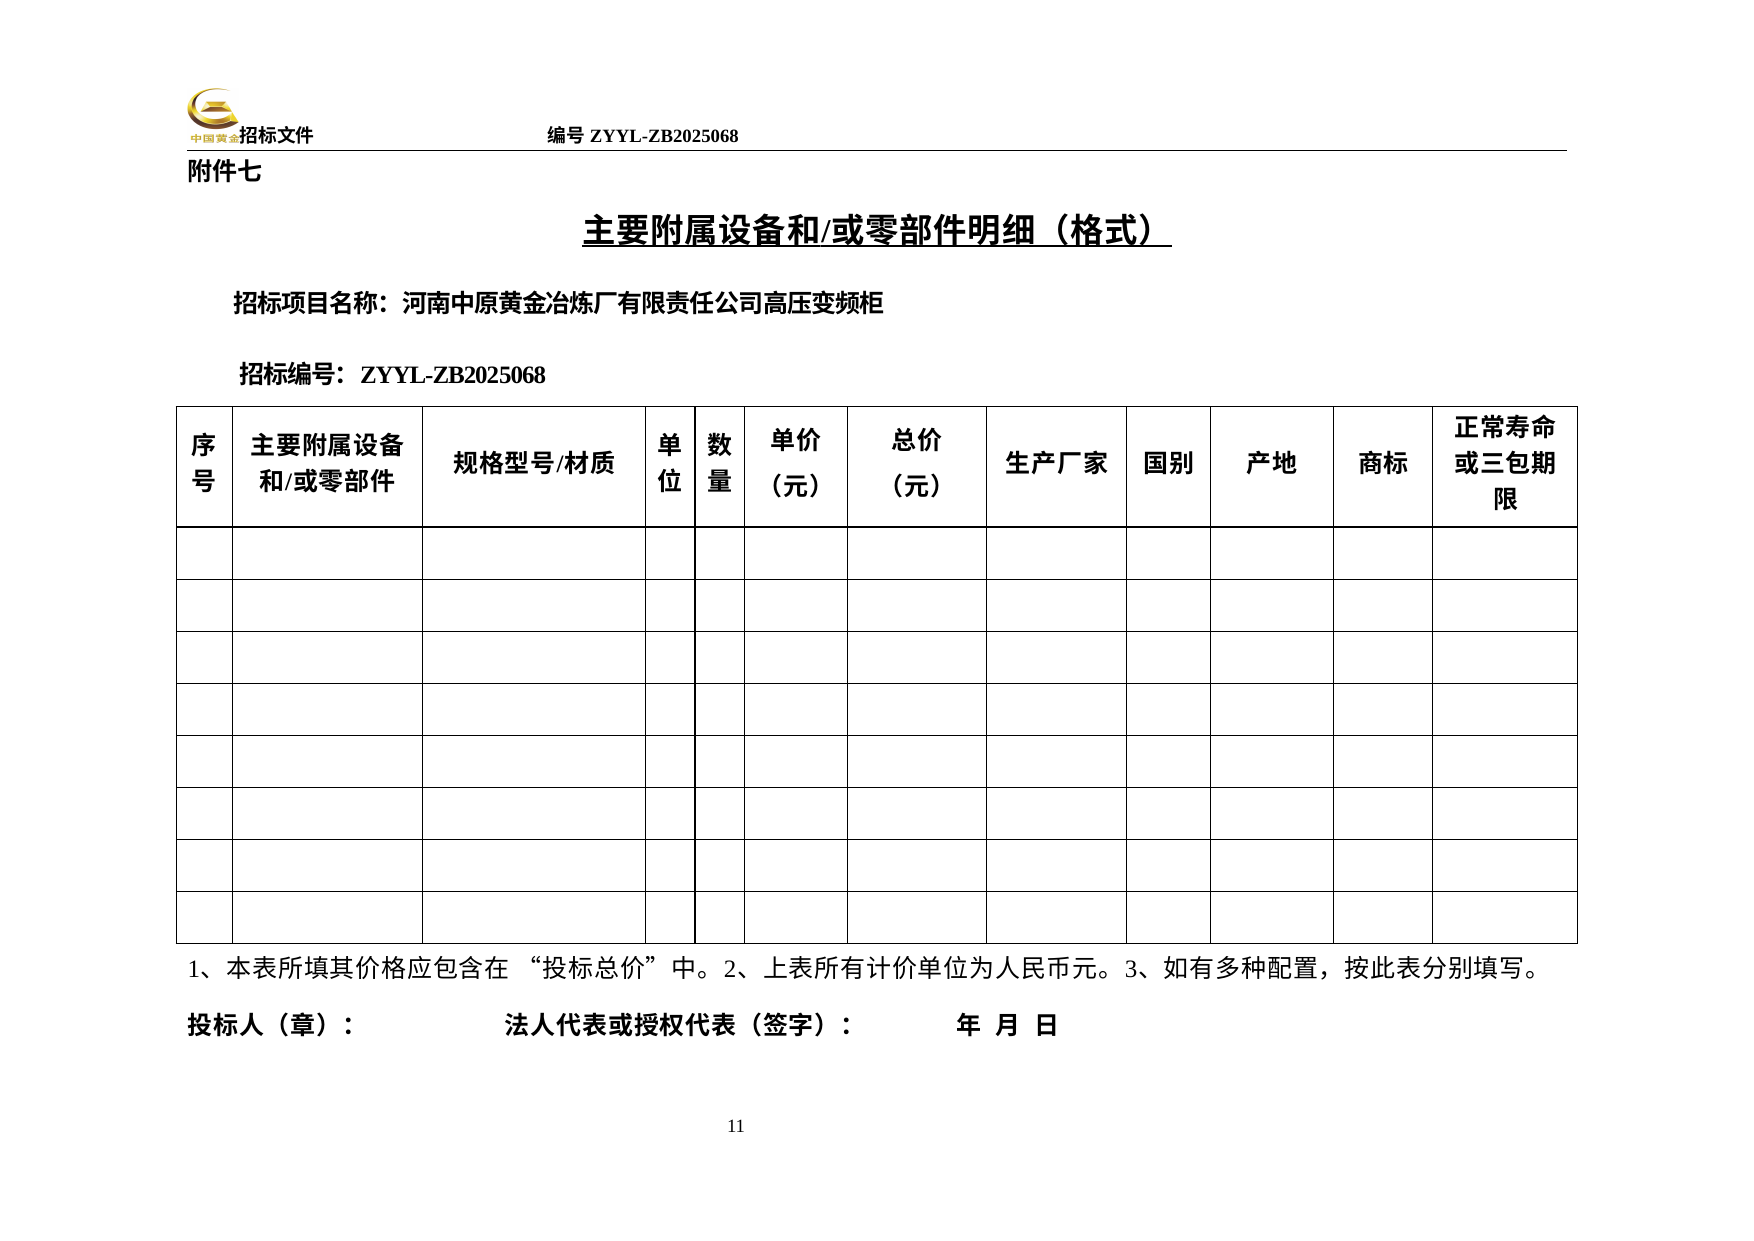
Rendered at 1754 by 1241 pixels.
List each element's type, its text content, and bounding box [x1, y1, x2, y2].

table_cell [1433, 580, 1577, 631]
table_cell [233, 684, 422, 735]
text 招标项目名称：河南中原黄金冶炼厂有限责任公司高压变频柜 [187, 264, 1567, 325]
table_cell [1433, 632, 1577, 683]
table_cell [177, 528, 232, 578]
text 招标编号：ZYYL-ZB2025068 [187, 335, 1567, 396]
table_cell [848, 736, 986, 787]
table_cell [1433, 788, 1577, 839]
table_cell [646, 528, 694, 578]
table_cell [848, 684, 986, 735]
table_cell [1127, 632, 1210, 683]
table_cell [233, 788, 422, 839]
table_cell [696, 580, 744, 631]
text 主要附属设备和/或零部件明细（格式） [187, 194, 1567, 254]
table_cell [1211, 632, 1333, 683]
table_cell [987, 684, 1126, 735]
table_header 单位 [646, 407, 694, 526]
table_cell [696, 684, 744, 735]
table_cell [987, 736, 1126, 787]
table_cell [1334, 788, 1432, 839]
table_cell [423, 684, 645, 735]
table_cell [177, 840, 232, 891]
table_cell [1211, 788, 1333, 839]
picture [187, 88, 240, 143]
text 投标人（章）： 法人代表或授权代表（签字）： 年 月 日 [187, 986, 1567, 1046]
table_cell [233, 892, 422, 943]
table_cell [696, 528, 744, 578]
table_cell [1127, 736, 1210, 787]
table_cell [177, 580, 232, 631]
table_cell [1211, 528, 1333, 578]
table_cell [745, 840, 847, 891]
table_cell [646, 736, 694, 787]
table_cell [696, 892, 744, 943]
table_cell [1211, 684, 1333, 735]
table_cell [177, 788, 232, 839]
table_cell [696, 788, 744, 839]
table_cell [696, 736, 744, 787]
table_cell [1433, 840, 1577, 891]
table_cell [1211, 736, 1333, 787]
table_cell [1334, 840, 1432, 891]
table_cell [1334, 892, 1432, 943]
table_header 商标 [1334, 407, 1432, 526]
table_cell [1334, 632, 1432, 683]
table_header 主要附属设备和/或零部件 [233, 407, 422, 526]
table_cell [423, 892, 645, 943]
table_cell [646, 580, 694, 631]
table_cell [423, 580, 645, 631]
table_cell [745, 580, 847, 631]
table_cell [646, 840, 694, 891]
table_cell [1334, 684, 1432, 735]
table_cell [1127, 580, 1210, 631]
table_cell [987, 632, 1126, 683]
table_header 总价 （元） [848, 407, 986, 526]
table_cell [646, 788, 694, 839]
table_cell [1127, 840, 1210, 891]
table_cell [1211, 840, 1333, 891]
table_cell [233, 736, 422, 787]
table_cell [1433, 528, 1577, 578]
title 附件七 [187, 151, 1567, 187]
table_cell [177, 892, 232, 943]
table_cell [848, 580, 986, 631]
table_cell [1334, 736, 1432, 787]
table_cell [745, 684, 847, 735]
table_cell [987, 528, 1126, 578]
table_cell [177, 736, 232, 787]
table_cell [987, 580, 1126, 631]
table_cell [848, 892, 986, 943]
table_cell [233, 632, 422, 683]
table_header 规格型号/材质 [423, 407, 645, 526]
table_cell [177, 684, 232, 735]
table_cell [423, 632, 645, 683]
table_cell [423, 736, 645, 787]
table_cell [696, 632, 744, 683]
table_cell [1127, 528, 1210, 578]
table_cell [1127, 892, 1210, 943]
table_header 产地 [1211, 407, 1333, 526]
table_cell [646, 684, 694, 735]
table_cell [233, 840, 422, 891]
table_cell [1433, 684, 1577, 735]
table_cell [1433, 892, 1577, 943]
table_cell [745, 528, 847, 578]
table_cell [848, 528, 986, 578]
table_cell [745, 788, 847, 839]
text 1、本表所填其价格应包含在 “投标总价”中。2、上表所有计价单位为人民币元。3、如有多种配置，按此表分别填写。 [187, 944, 1567, 986]
table_cell [1334, 528, 1432, 578]
table_cell [987, 840, 1126, 891]
table_cell [177, 632, 232, 683]
table_cell [987, 892, 1126, 943]
table_cell [745, 736, 847, 787]
table_header 单价 （元） [745, 407, 847, 526]
table_header 数量 [696, 407, 744, 526]
table_cell [423, 528, 645, 578]
table_cell [423, 788, 645, 839]
table_cell [1211, 580, 1333, 631]
table_cell [848, 840, 986, 891]
table_cell [696, 840, 744, 891]
table_cell [233, 528, 422, 578]
table_cell [745, 632, 847, 683]
table_cell [1211, 892, 1333, 943]
table_cell [745, 892, 847, 943]
table_cell [987, 788, 1126, 839]
table_header 序号 [177, 407, 232, 526]
table_cell [848, 632, 986, 683]
table_cell [423, 840, 645, 891]
table_header 生产厂家 [987, 407, 1126, 526]
table_cell [646, 892, 694, 943]
table_header 正常寿命或三包期限 [1433, 407, 1577, 526]
table_cell [1127, 684, 1210, 735]
table_header 国别 [1127, 407, 1210, 526]
table_cell [1127, 788, 1210, 839]
table_cell [848, 788, 986, 839]
table_cell [646, 632, 694, 683]
table_cell [1433, 736, 1577, 787]
table_cell [233, 580, 422, 631]
table_cell [1334, 580, 1432, 631]
